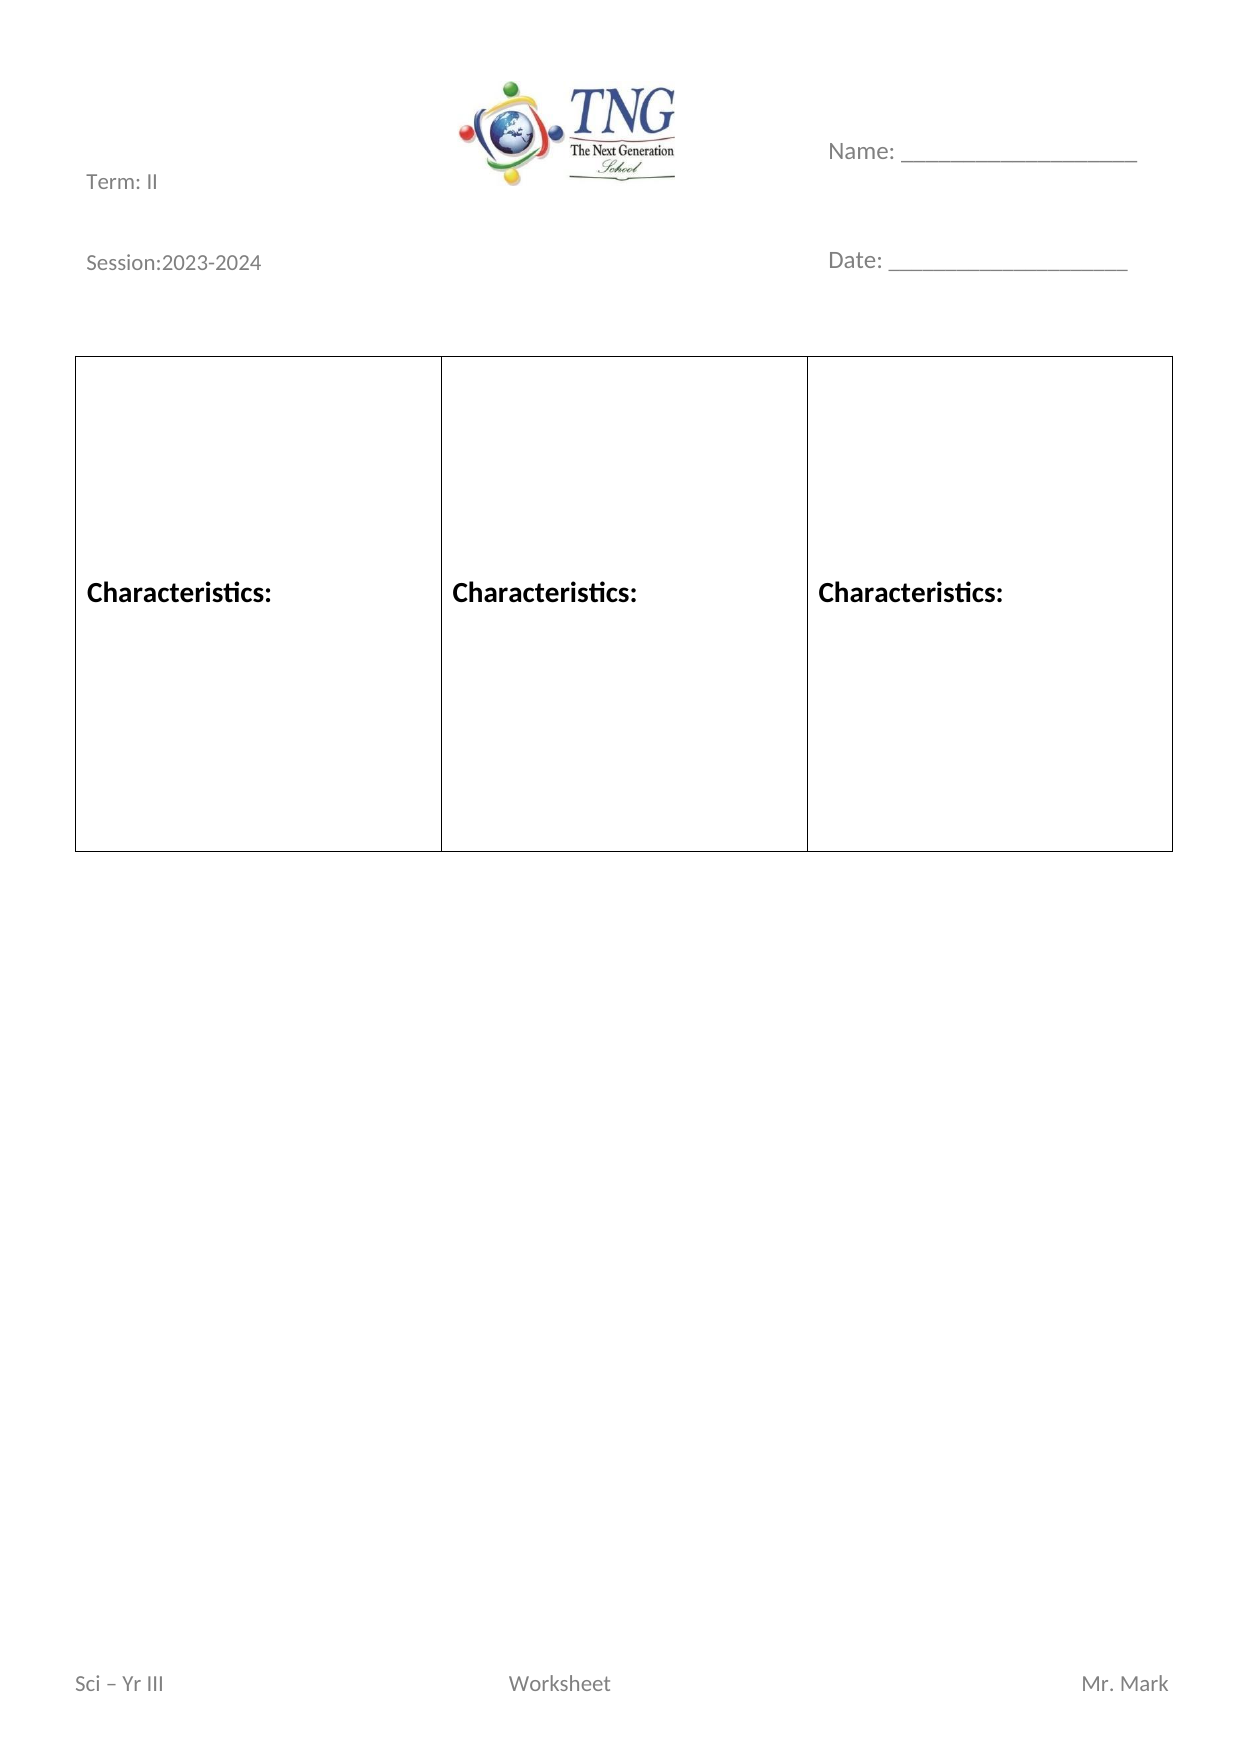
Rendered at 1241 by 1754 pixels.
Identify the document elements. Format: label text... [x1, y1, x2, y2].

picture [457, 81, 675, 186]
table_cell Characteristics: [808, 357, 1172, 851]
table_cell Characteristics: [442, 357, 807, 851]
table_cell Characteristics: [76, 357, 441, 851]
